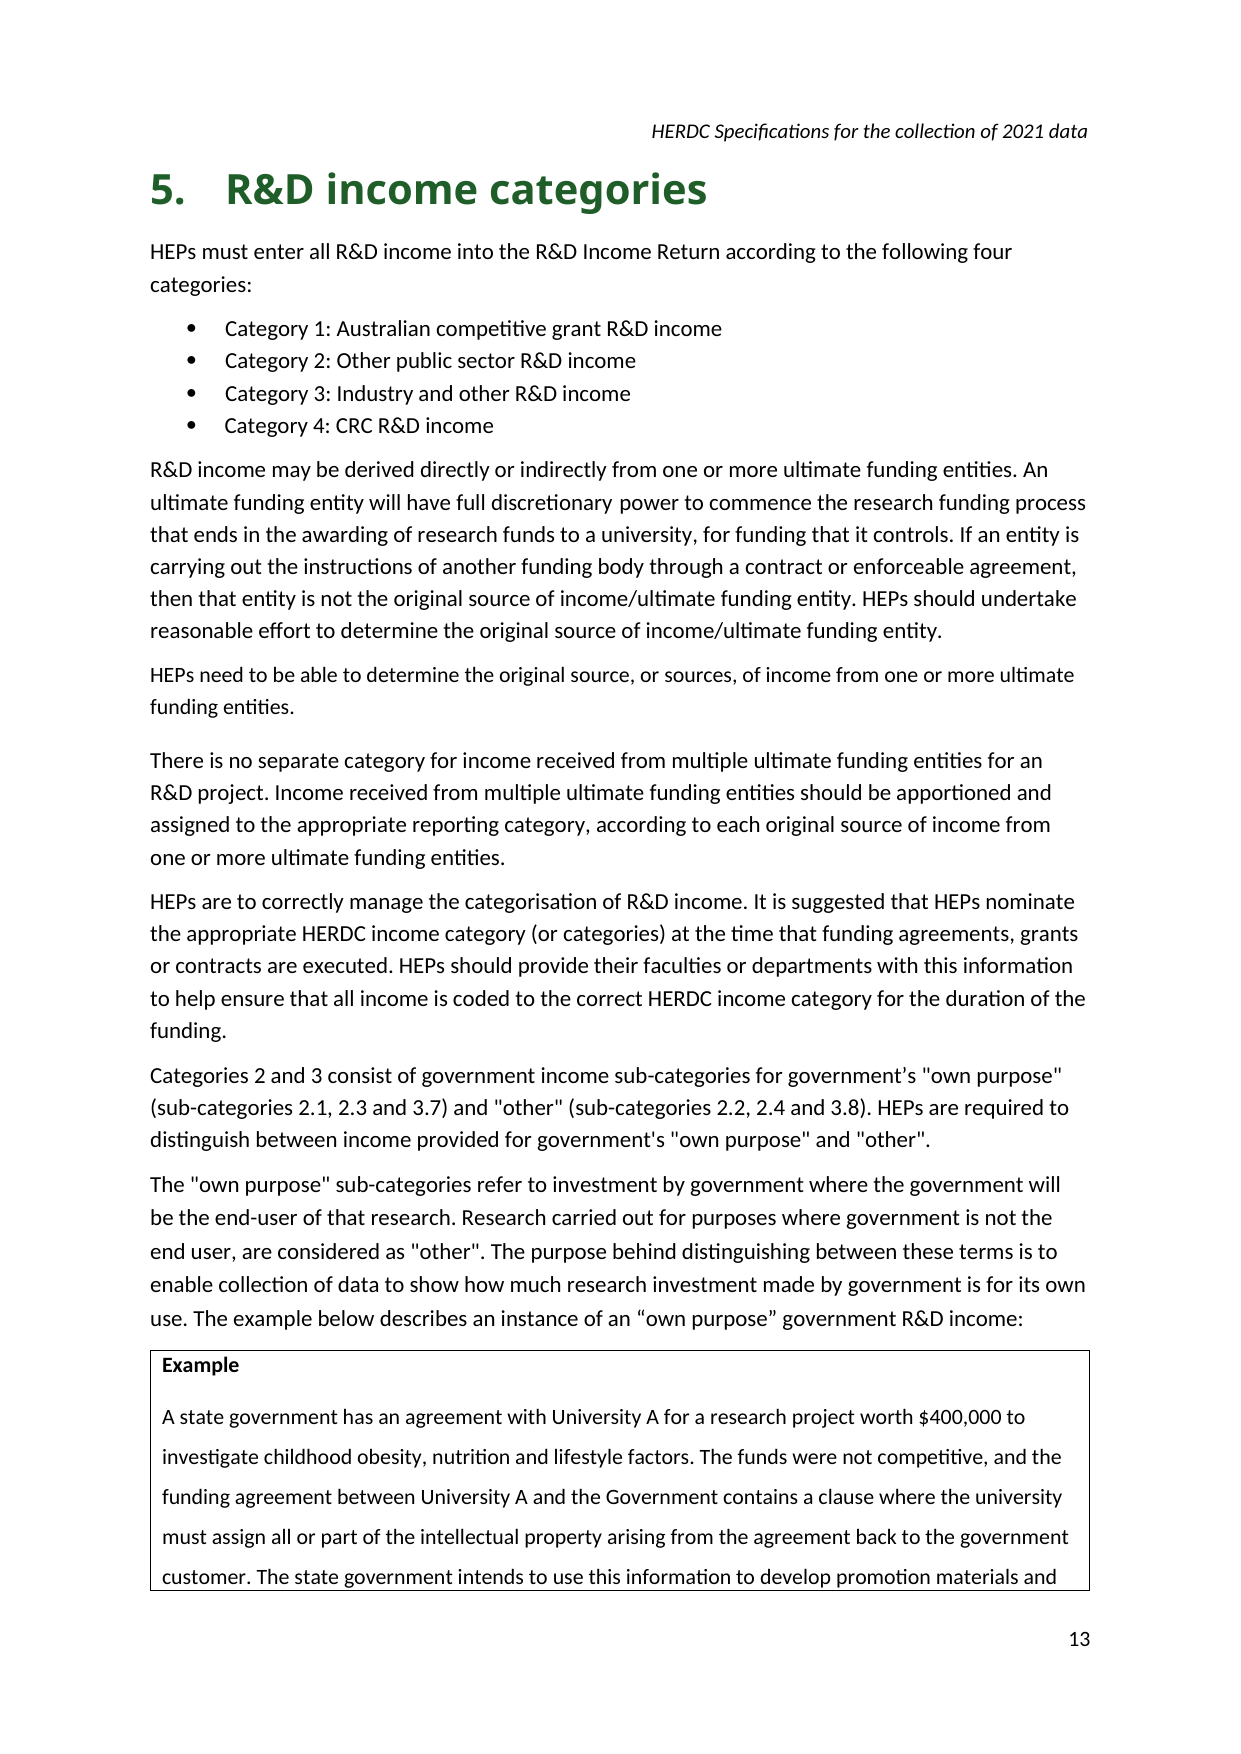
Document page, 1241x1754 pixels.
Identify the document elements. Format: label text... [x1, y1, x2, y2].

text There is no separate category for income received from multiple ultimate funding entities for an R&D project. Income received from multiple ultimate funding entities should be apportioned and assigned to the appropriate reporting category, according to each original source of income from one or more ultimate funding entities. [150, 746, 1090, 871]
text HEPs must enter all R&D income into the R&D Income Return according to the following four categories: [150, 237, 1090, 298]
text HEPs need to be able to determine the original source, or sources, of income from one or more ultimate funding entities. [150, 661, 1090, 720]
list Category 1: Australian competitive grant R&D income [187, 314, 1090, 342]
text The "own purpose" sub-categories refer to investment by government where the government will be the end-user of that research. Research carried out for purposes where government is not the end user, are considered as "other". The purpose behind distinguishing between these terms is to enable collection of data to show how much research investment made by government is for its own use. The example below describes an instance of an “own purpose” government R&D income: [150, 1170, 1090, 1332]
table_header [151, 1351, 1089, 1590]
text HEPs are to correctly manage the categorisation of R&D income. It is suggested that HEPs nominate the appropriate HERDC income category (or categories) at the time that funding agreements, grants or contracts are executed. HEPs should provide their faculties or departments with this information to help ensure that all income is coded to the correct HERDC income category for the duration of the funding. [150, 887, 1090, 1044]
text R&D income may be derived directly or indirectly from one or more ultimate funding entities. An ultimate funding entity will have full discretionary power to commence the research funding process that ends in the awarding of research funds to a university, for funding that it controls. If an entity is carrying out the instructions of another funding body through a contract or enforceable agreement, then that entity is not the original source of income/ultimate funding entity. HEPs should undertake reasonable effort to determine the original source of income/ultimate funding entity. [150, 456, 1090, 644]
list Category 4: CRC R&D income [187, 411, 1090, 439]
text Categories 2 and 3 consist of government income sub-categories for government’s "own purpose" (sub-categories 2.1, 2.3 and 3.7) and "other" (sub-categories 2.2, 2.4 and 3.8). HEPs are required to distinguish between income provided for government's "own purpose" and "other". [150, 1061, 1090, 1153]
list Category 3: Industry and other R&D income [187, 379, 1090, 407]
list Category 2: Other public sector R&D income [187, 347, 1090, 374]
subtitle 5. R&D income categories [150, 160, 1090, 217]
